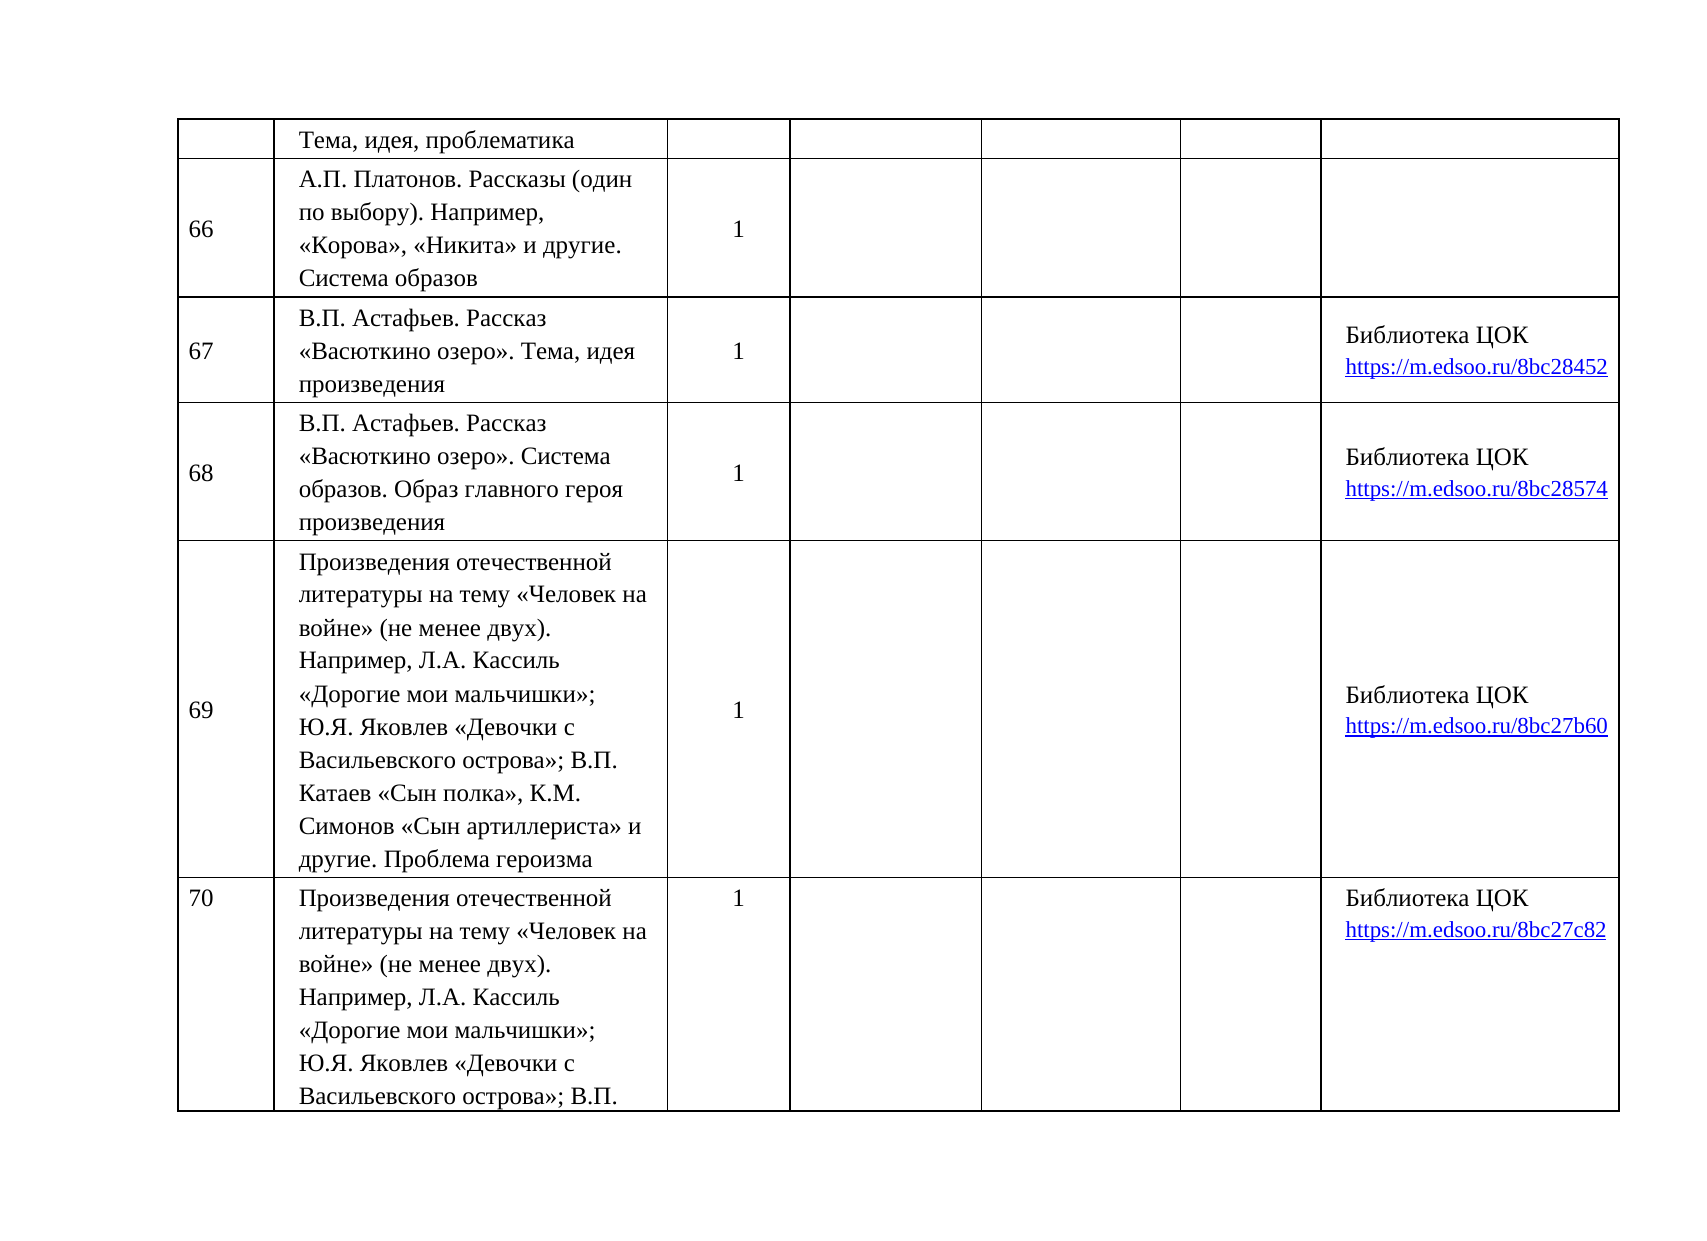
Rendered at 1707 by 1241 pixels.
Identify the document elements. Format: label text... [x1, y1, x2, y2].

table_cell [982, 541, 1180, 876]
table_cell [1322, 120, 1618, 157]
table_cell 66 [179, 159, 273, 296]
table_cell 1 [668, 878, 789, 1110]
table_cell 68 [179, 403, 273, 540]
table_cell [791, 541, 981, 876]
table_cell [1181, 120, 1320, 157]
table_cell [982, 878, 1180, 1110]
table_cell 1 [668, 298, 789, 401]
table_cell 65 [179, 120, 273, 157]
table_cell 1 [668, 159, 789, 296]
table_cell [791, 159, 981, 296]
table_cell [791, 403, 981, 540]
table_cell [1181, 298, 1320, 401]
table_cell В.П. Астафьев. Рассказ «Васюткино озеро». Тема, идея произведения [275, 298, 667, 401]
table_cell [982, 120, 1180, 157]
table_cell Библиотека ЦОК https://m.edsoo.ru/8bc27b60 [1322, 541, 1618, 876]
table_cell 67 [179, 298, 273, 401]
table_cell [1181, 878, 1320, 1110]
table_cell [791, 120, 981, 157]
table_cell [982, 159, 1180, 296]
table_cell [275, 878, 667, 1110]
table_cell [1322, 878, 1618, 1110]
table_cell 70 [179, 878, 273, 1110]
table_cell [982, 298, 1180, 401]
table_cell [791, 878, 981, 1110]
table_cell 69 [179, 541, 273, 876]
table_cell [791, 298, 981, 401]
table_cell А.П. Платонов. Рассказы (один по выбору). Например, «Корова», «Никита» и другие. Система образов [275, 159, 667, 296]
table_cell [982, 403, 1180, 540]
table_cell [275, 120, 667, 157]
table_cell 1 [668, 541, 789, 876]
table_cell 1 [668, 403, 789, 540]
table_cell [1181, 541, 1320, 876]
table_cell Библиотека ЦОК https://m.edsoo.ru/8bc28452 [1322, 298, 1618, 401]
table_cell Произведения отечественной литературы на тему «Человек на войне» (не менее двух). Например, Л.А. Кассиль «Дорогие мои мальчишки»; Ю.Я. Яковлев «Девочки с Васильевского острова»; В.П. Катаев «Сын полка», К.М. Симонов «Сын артиллериста» и другие. Проблема героизма [275, 541, 667, 876]
table_cell [1181, 403, 1320, 540]
table_cell [1322, 159, 1618, 296]
table_cell 1 [668, 120, 789, 157]
table_cell Библиотека ЦОК https://m.edsoo.ru/8bc28574 [1322, 403, 1618, 540]
table_cell В.П. Астафьев. Рассказ «Васюткино озеро». Система образов. Образ главного героя произведения [275, 403, 667, 540]
table_cell [1181, 159, 1320, 296]
